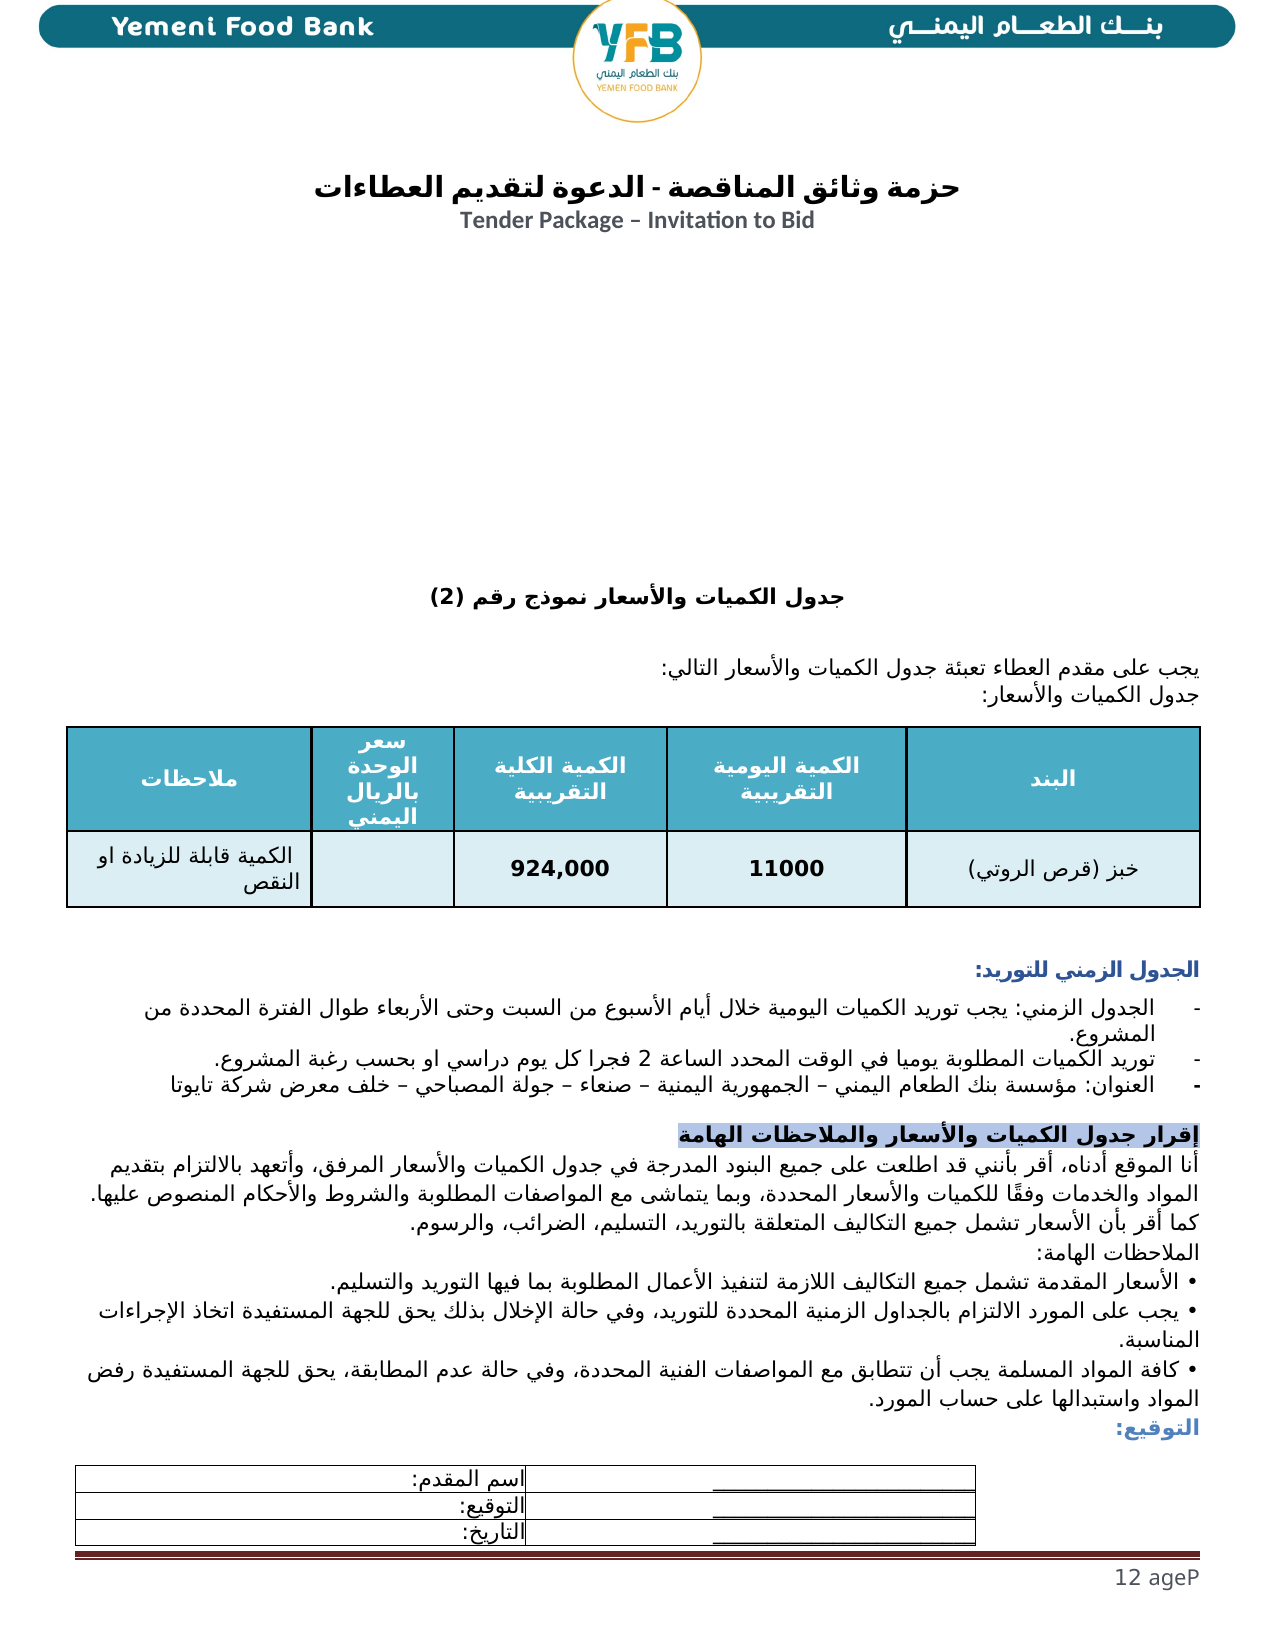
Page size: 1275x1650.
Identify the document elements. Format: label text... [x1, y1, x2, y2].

table_cell ________________________ [526, 1520, 975, 1545]
table_cell ________________________ [526, 1493, 975, 1518]
list العنوان: مؤسسة بنك الطعام اليمني – الجمهورية اليمنية – صنعاء – جولة المصباحي – خلف معرض شركة تايوتا [75, 1072, 1193, 1098]
table_header ________________________ [526, 1466, 975, 1492]
table_cell [313, 832, 453, 906]
picture [8, 0, 1271, 135]
text الجدول الزمني للتوريد: [75, 957, 1200, 982]
table_header اسم المقدم: [76, 1466, 525, 1492]
table_header الكمية الكلية التقريبية [455, 728, 666, 830]
table_header سعر الوحدة بالريال اليمني [313, 728, 453, 830]
table_header الكمية اليومية التقريبية [668, 728, 905, 830]
table_cell خبز (قرص الروتي) [908, 832, 1199, 906]
text يجب على مقدم العطاء تعبئة جدول الكميات والأسعار التالي: جدول الكميات والأسعار: [75, 628, 1200, 707]
table_cell 11000 [668, 832, 905, 906]
list توريد الكميات المطلوبة يوميا في الوقت المحدد الساعة 2 فجرا كل يوم دراسي او بحسب رغبة المشروع. [75, 1046, 1193, 1072]
table_header البند [908, 728, 1199, 830]
table_header ملاحظات [68, 728, 310, 830]
table_cell 924,000 [455, 832, 666, 906]
list الجدول الزمني: يجب توريد الكميات اليومية خلال أيام الأسبوع من السبت وحتى الأربعاء طوال الفترة المحددة من المشروع. [75, 995, 1193, 1046]
table_cell الكمية قابلة للزيادة او النقص [68, 832, 310, 906]
text إقرار جدول الكميات والأسعار والملاحظات الهامة أنا الموقع أدناه، أقر بأنني قد اطلعت على جميع البنود المدرجة في جدول الكميات والأسعار المرفق، وأتعهد بالالتزام بتقديم المواد والخدمات وفقًا للكميات والأسعار المحددة، وبما يتماشى مع المواصفات المطلوبة والشروط والأحكام المنصوص عليها. كما أقر بأن الأسعار تشمل جميع التكاليف المتعلقة بالتوريد، التسليم، الضرائب، والرسوم. الملاحظات الهامة: • الأسعار المقدمة تشمل جميع التكاليف اللازمة لتنفيذ الأعمال المطلوبة بما فيها التوريد والتسليم. • يجب على المورد الالتزام بالجداول الزمنية المحددة للتوريد، وفي حالة الإخلال بذلك يحق للجهة المستفيدة اتخاذ الإجراءات المناسبة. • كافة المواد المسلمة يجب أن تتطابق مع المواصفات الفنية المحددة، وفي حالة عدم المطابقة، يحق للجهة المستفيدة رفض المواد واستبدالها على حساب المورد. التوقيع: [75, 1122, 1200, 1441]
text جدول الكميات والأسعار نموذج رقم (2) [75, 584, 1200, 610]
table_cell التوقيع: [76, 1493, 525, 1518]
table_cell التاريخ: [76, 1520, 525, 1545]
